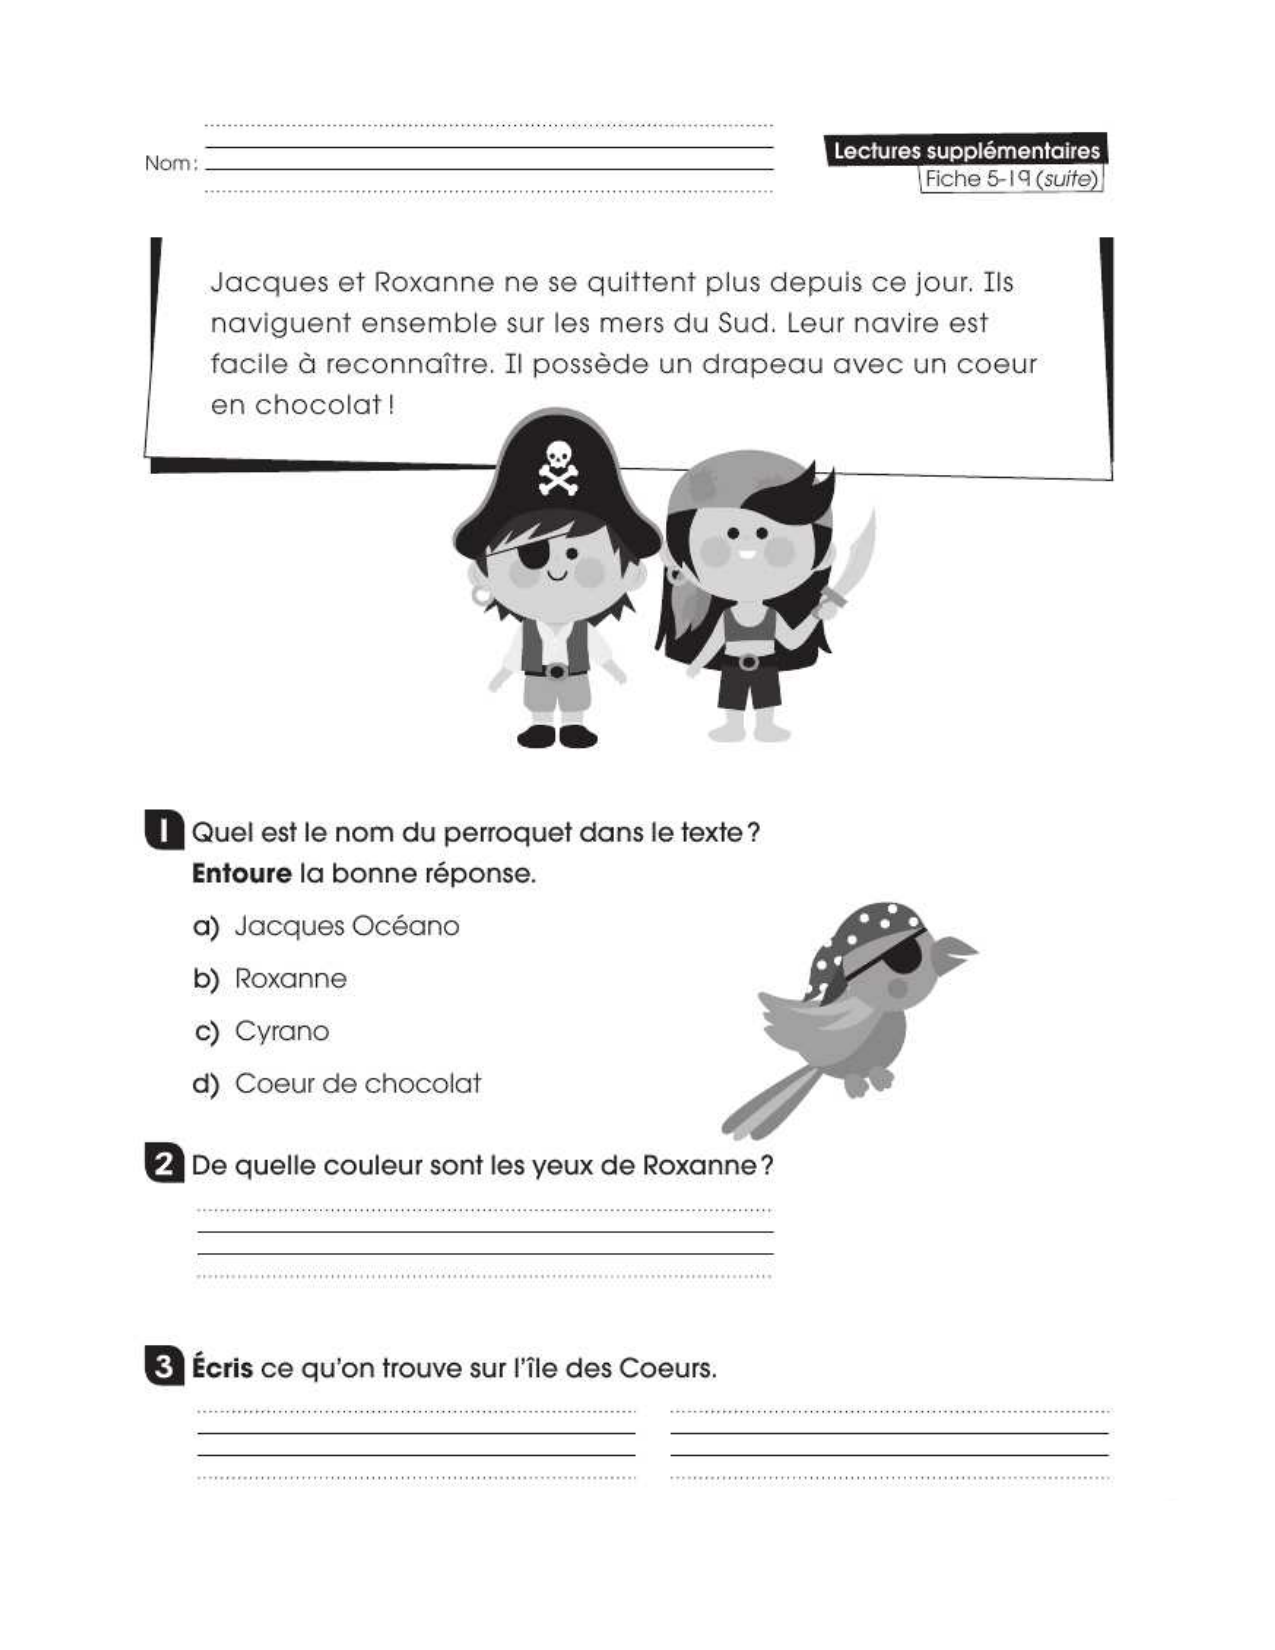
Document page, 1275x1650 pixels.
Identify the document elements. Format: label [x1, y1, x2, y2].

picture [112, 75, 1179, 1501]
